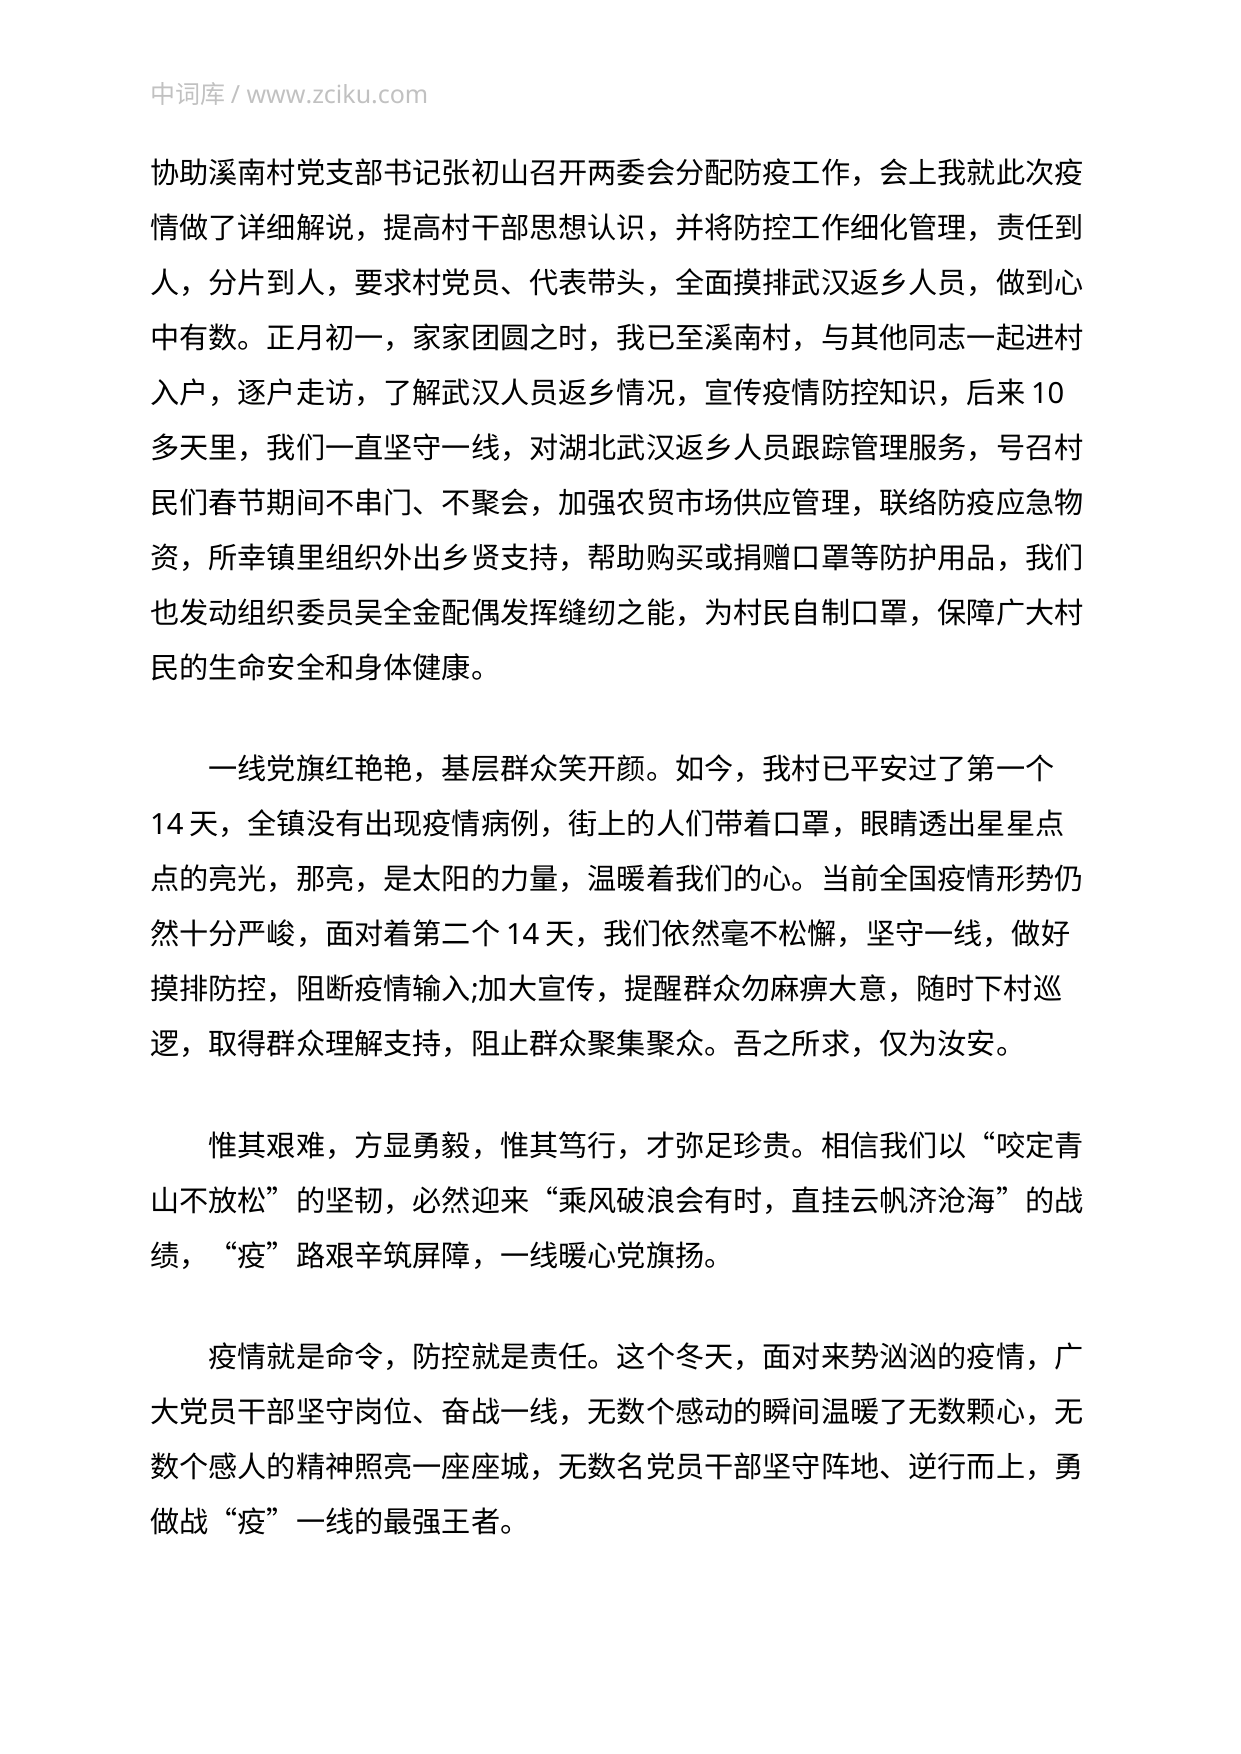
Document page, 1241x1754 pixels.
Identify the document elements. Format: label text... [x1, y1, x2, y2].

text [150, 150, 1090, 686]
text 惟其艰难，方显勇毅，惟其笃行，才弥足珍贵。相信我们以“咬定青山不放松”的坚韧，必然迎来“乘风破浪会有时，直挂云帆济沧海”的战绩，“疫”路艰辛筑屏障，一线暖心党旗扬。 [150, 1122, 1090, 1274]
text 疫情就是命令，防控就是责任。这个冬天，面对来势汹汹的疫情，广大党员干部坚守岗位、奋战一线，无数个感动的瞬间温暖了无数颗心，无数个感人的精神照亮一座座城，无数名党员干部坚守阵地、逆行而上，勇做战“疫”一线的最强王者。 [150, 1334, 1090, 1541]
text 一线党旗红艳艳，基层群众笑开颜。如今，我村已平安过了第一个14天，全镇没有出现疫情病例，街上的人们带着口罩，眼睛透出星星点点的亮光，那亮，是太阳的力量，温暖着我们的心。当前全国疫情形势仍然十分严峻，面对着第二个14天，我们依然毫不松懈，坚守一线，做好摸排防控，阻断疫情输入;加大宣传，提醒群众勿麻痹大意，随时下村巡逻，取得群众理解支持，阻止群众聚集聚众。吾之所求，仅为汝安。 [150, 746, 1090, 1063]
